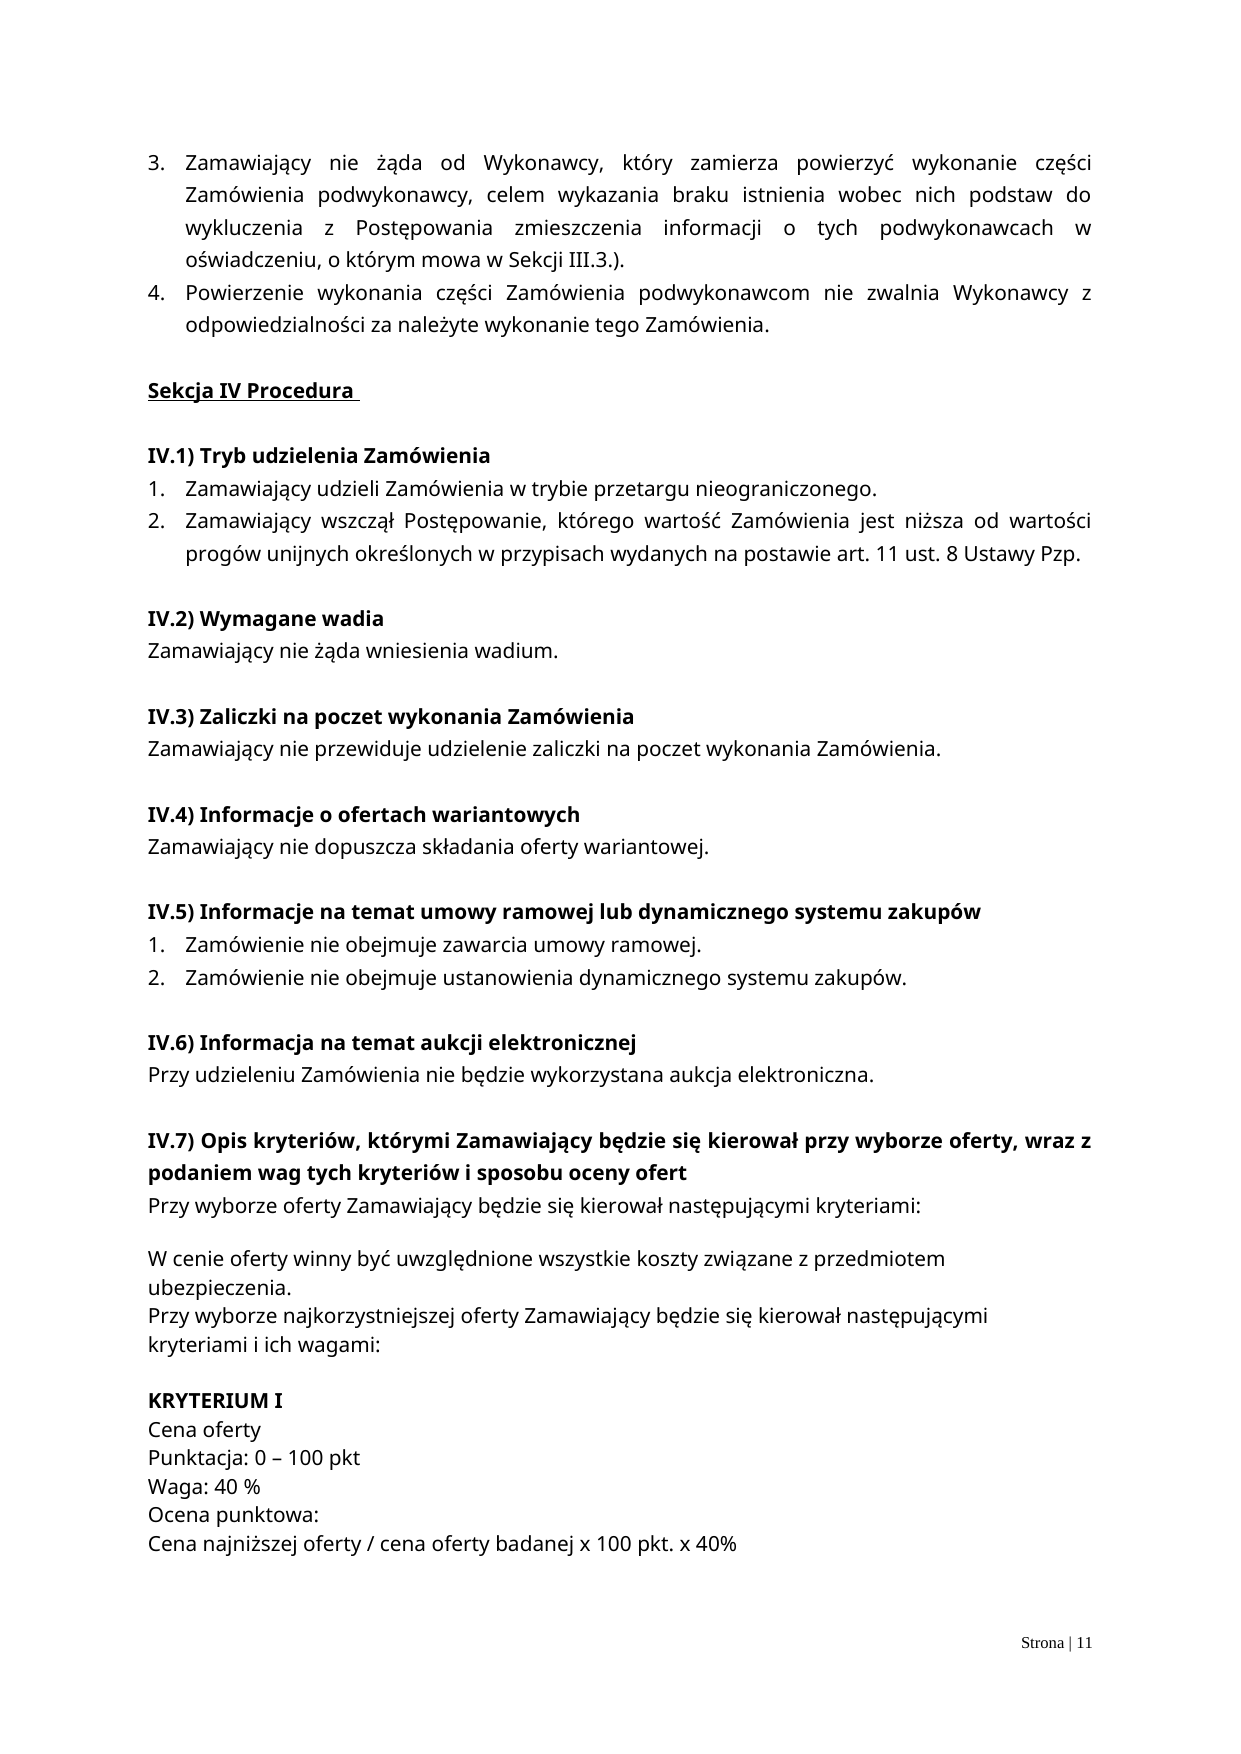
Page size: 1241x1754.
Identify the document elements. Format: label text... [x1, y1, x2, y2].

text W cenie oferty winny być uwzględnione wszystkie koszty związane z przedmiotem [148, 1244, 1093, 1273]
text Cena oferty [148, 1415, 1093, 1443]
list Zamówienie nie obejmuje ustanowienia dynamicznego systemu zakupów. [148, 963, 1093, 991]
text IV.6) Informacja na temat aukcji elektronicznej [148, 1028, 1093, 1056]
list Zamawiający udzieli Zamówienia w trybie przetargu nieograniczonego. [148, 474, 1093, 502]
text Ocena punktowa: [148, 1500, 1093, 1529]
text IV.4) Informacje o ofertach wariantowych [148, 800, 1093, 828]
text Zamawiający nie dopuszcza składania oferty wariantowej. [148, 832, 1093, 861]
text Przy wyborze oferty Zamawiający będzie się kierował następującymi kryteriami: [148, 1191, 1093, 1219]
text Zamawiający nie żąda wniesienia wadium. [148, 637, 1093, 665]
list Zamawiający wszczął Postępowanie, którego wartość Zamówienia jest niższa od wartości progów unijnych określonych w przypisach wydanych na postawie art. 11 ust. 8 Ustawy Pzp. [148, 506, 1093, 567]
text Zamawiający nie przewiduje udzielenie zaliczki na poczet wykonania Zamówienia. [148, 734, 1093, 763]
text IV.3) Zaliczki na poczet wykonania Zamówienia [148, 702, 1093, 730]
list Zamawiający nie żąda od Wykonawcy, który zamierza powierzyć wykonanie części Zamówienia podwykonawcy, celem wykazania braku istnienia wobec nich podstaw do wykluczenia z Postępowania zmieszczenia informacji o tych podwykonawcach w oświadczeniu, o którym mowa w Sekcji III.3.). [148, 148, 1093, 274]
text Przy wyborze najkorzystniejszej oferty Zamawiający będzie się kierował następującymi [148, 1301, 1093, 1330]
text Przy udzieleniu Zamówienia nie będzie wykorzystana aukcja elektroniczna. [148, 1061, 1093, 1089]
text IV.7) Opis kryteriów, którymi Zamawiający będzie się kierował przy wyborze oferty, wraz z podaniem wag tych kryteriów i sposobu oceny ofert [148, 1126, 1093, 1187]
text Waga: 40 % [148, 1472, 1093, 1500]
text Cena najniższej oferty / cena oferty badanej x 100 pkt. x 40% [148, 1529, 1093, 1557]
list Zamówienie nie obejmuje zawarcia umowy ramowej. [148, 930, 1093, 958]
text KRYTERIUM I [148, 1387, 1093, 1415]
list Powierzenie wykonania części Zamówienia podwykonawcom nie zwalnia Wykonawcy z odpowiedzialności za należyte wykonanie tego Zamówienia. [148, 278, 1093, 339]
text IV.2) Wymagane wadia [148, 604, 1093, 632]
text Sekcja IV Procedura [148, 376, 1093, 404]
text Punktacja: 0 – 100 pkt [148, 1443, 1093, 1472]
text ubezpieczenia. [148, 1273, 1093, 1301]
text IV.1) Tryb udzielenia Zamówienia [148, 441, 1093, 469]
text kryteriami i ich wagami: [148, 1330, 1093, 1358]
text IV.5) Informacje na temat umowy ramowej lub dynamicznego systemu zakupów [148, 897, 1093, 926]
